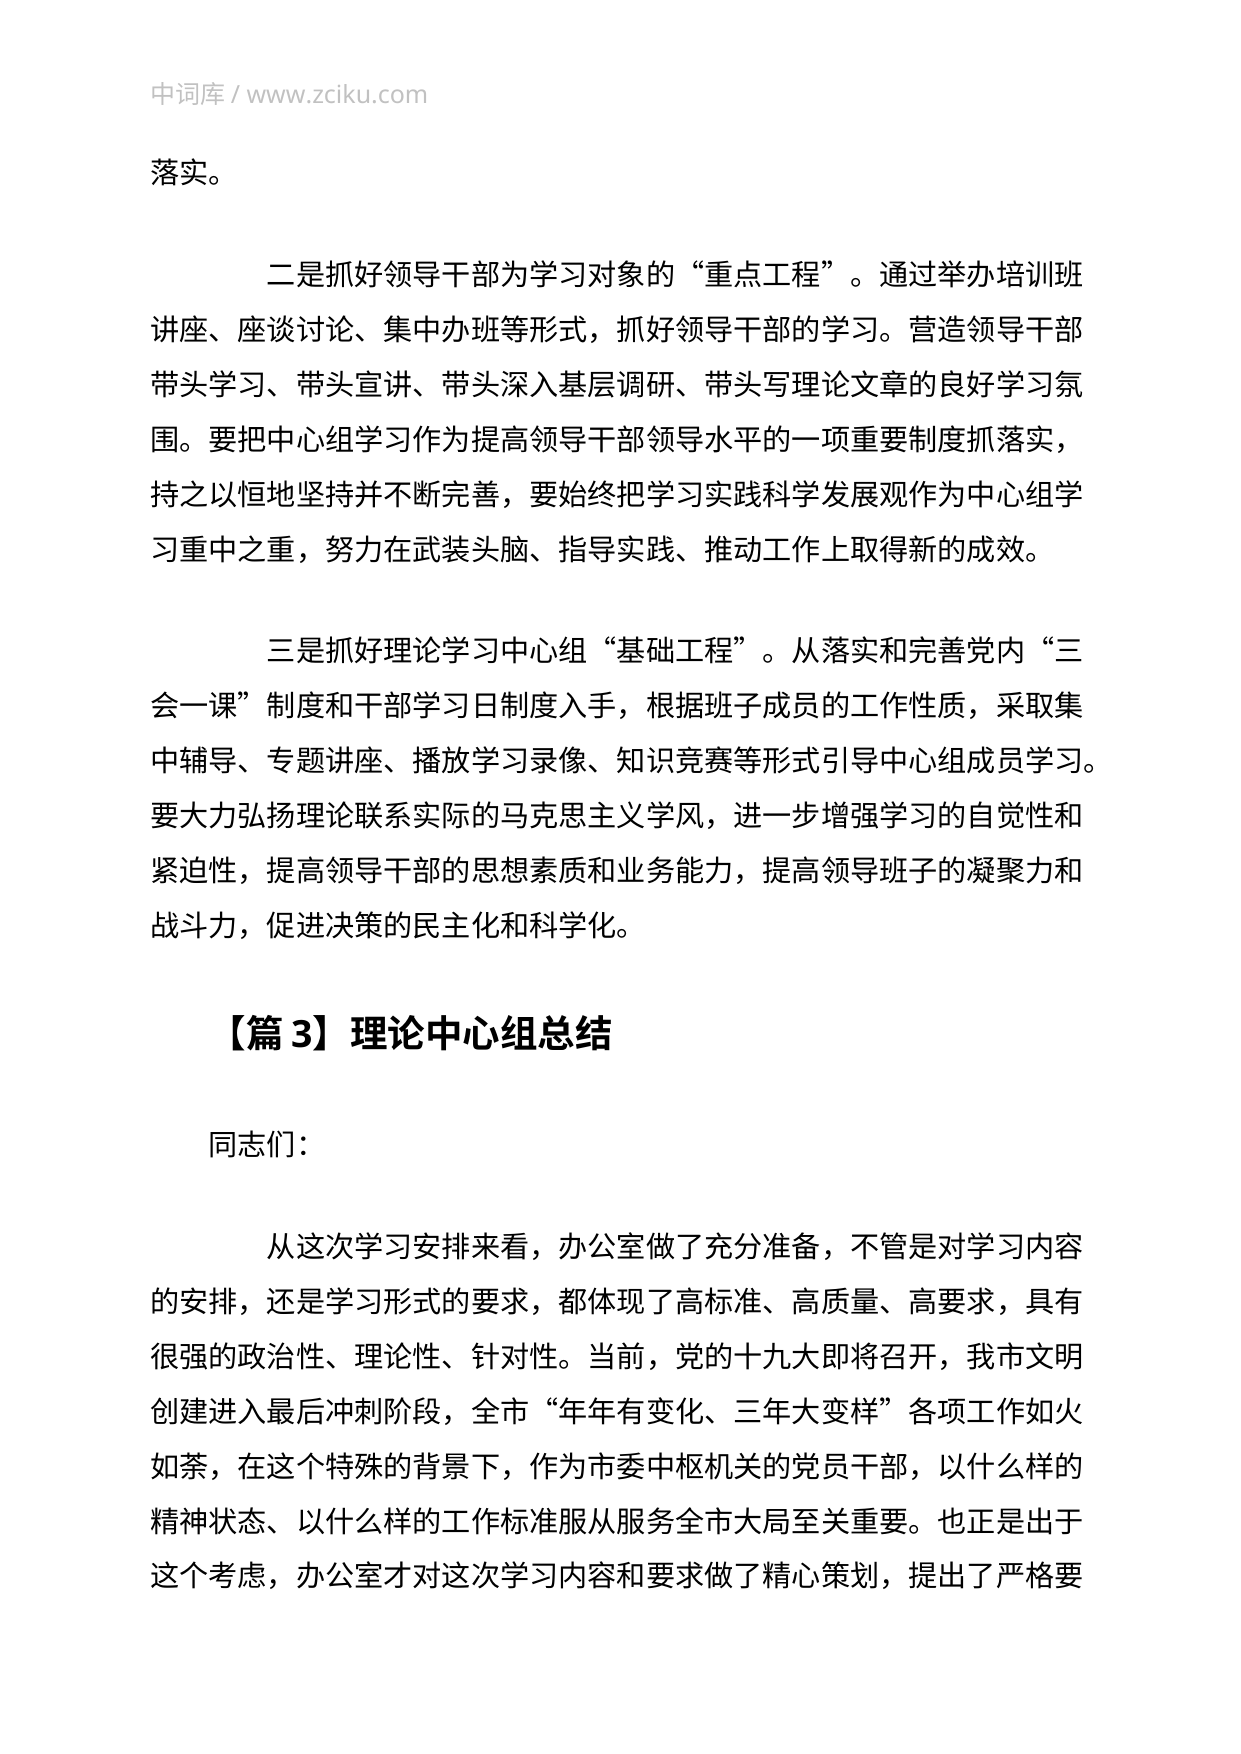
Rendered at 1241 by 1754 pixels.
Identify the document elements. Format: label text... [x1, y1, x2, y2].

text 同志们： [150, 1122, 1090, 1164]
text 二是抓好领导干部为学习对象的“重点工程”。通过举办培训班讲座、座谈讨论、集中办班等形式，抓好领导干部的学习。营造领导干部带头学习、带头宣讲、带头深入基层调研、带头写理论文章的良好学习氛围。要把中心组学习作为提高领导干部领导水平的一项重要制度抓落实，持之以恒地坚持并不断完善，要始终把学习实践科学发展观作为中心组学习重中之重，努力在武装头脑、指导实践、推动工作上取得新的成效。 [150, 252, 1090, 568]
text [150, 150, 1090, 192]
text 三是抓好理论学习中心组“基础工程”。从落实和完善党内“三会一课”制度和干部学习日制度入手，根据班子成员的工作性质，采取集中辅导、专题讲座、播放学习录像、知识竞赛等形式引导中心组成员学习。要大力弘扬理论联系实际的马克思主义学风，进一步增强学习的自觉性和紧迫性，提高领导干部的思想素质和业务能力，提高领导班子的凝聚力和战斗力，促进决策的民主化和科学化。 [150, 628, 1090, 945]
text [150, 1224, 1090, 1595]
text 【篇3】理论中心组总结 [150, 1004, 1090, 1059]
